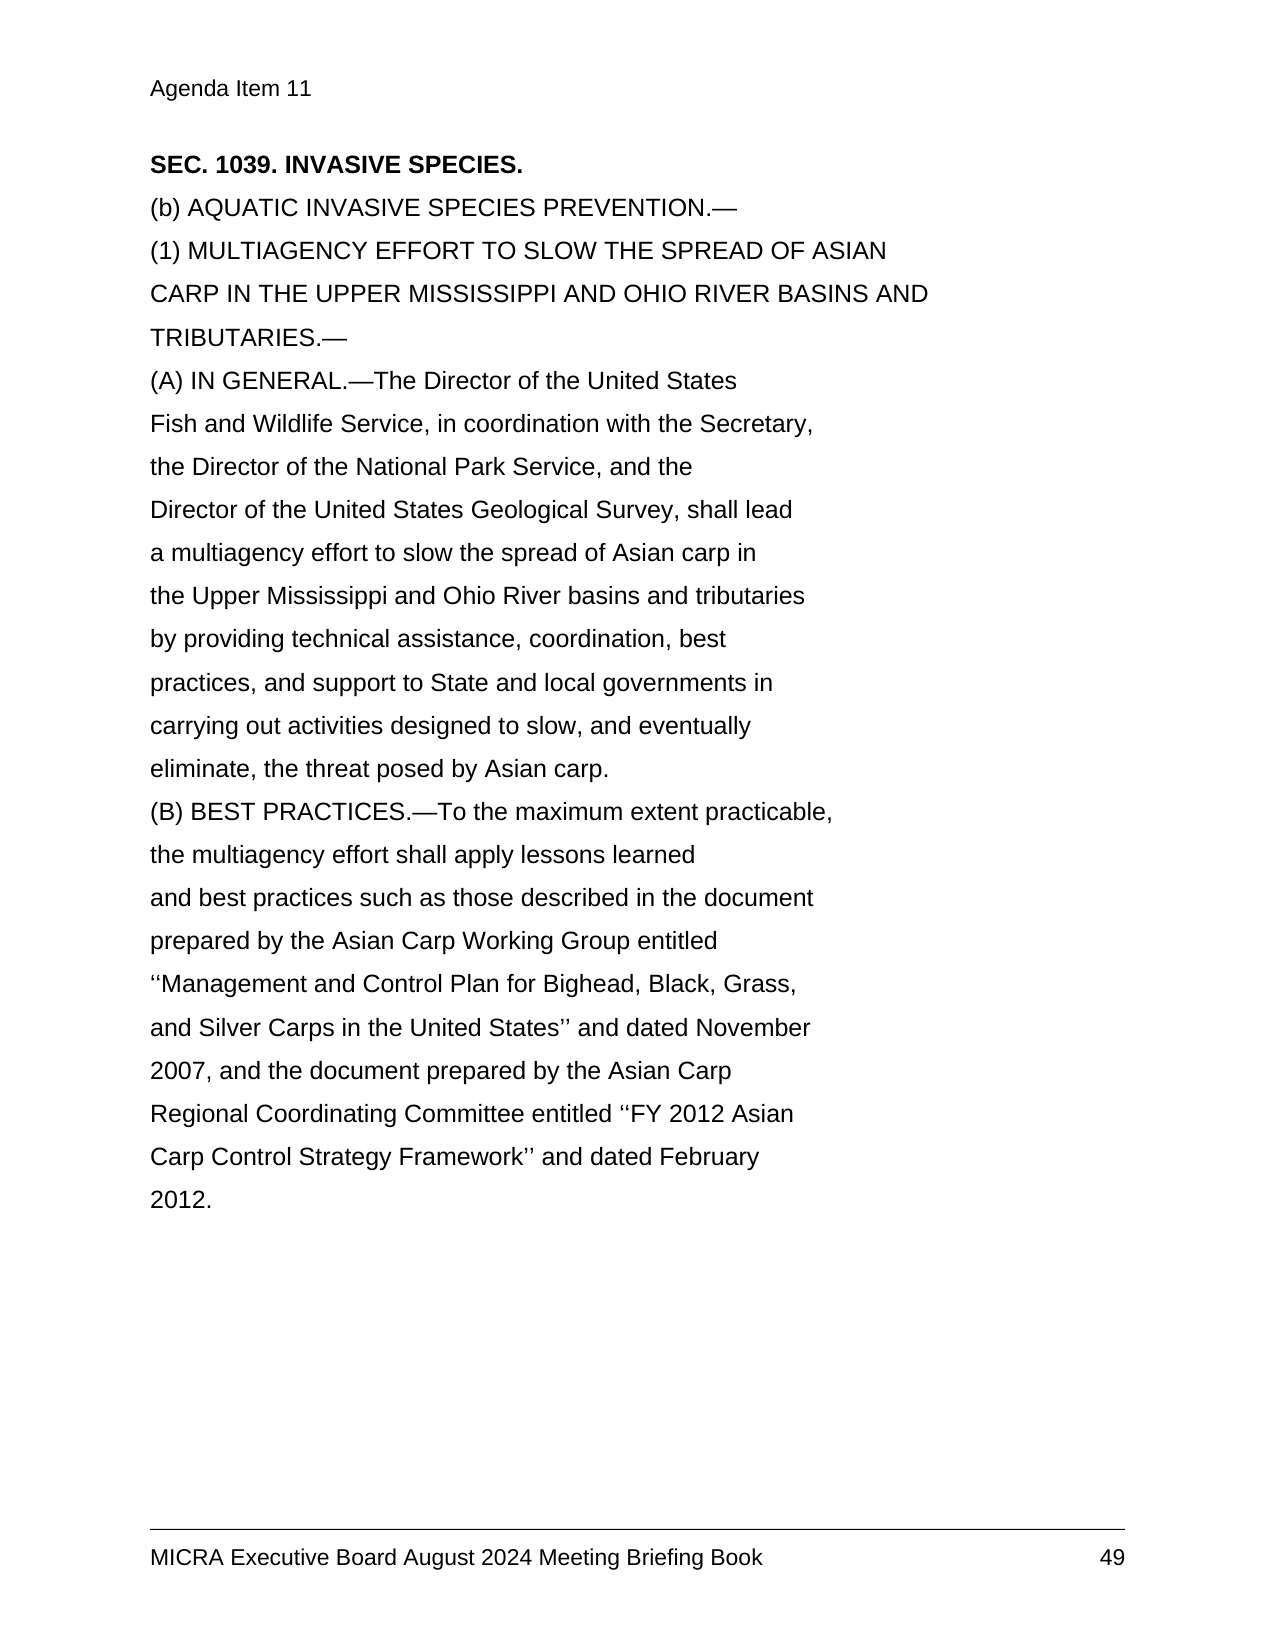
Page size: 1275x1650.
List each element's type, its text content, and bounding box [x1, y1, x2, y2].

text 2007, and the document prepared by the Asian Carp [150, 1056, 1125, 1084]
text 2012. [150, 1185, 1125, 1214]
text Carp Control Strategy Framework’’ and dated February [150, 1142, 1125, 1171]
text the Upper Mississippi and Ohio River basins and tributaries [150, 581, 1125, 610]
text Director of the United States Geological Survey, shall lead [150, 495, 1125, 524]
text practices, and support to State and local governments in [150, 667, 1125, 696]
text a multiagency effort to slow the spread of Asian carp in [150, 538, 1125, 567]
text by providing technical assistance, coordination, best [150, 624, 1125, 653]
text (A) IN GENERAL.—The Director of the United States [150, 366, 1125, 394]
text CARP IN THE UPPER MISSISSIPPI AND OHIO RIVER BASINS AND [150, 279, 1125, 308]
text the Director of the National Park Service, and the [150, 452, 1125, 481]
text SEC. 1039. INVASIVE SPECIES. [150, 150, 1125, 179]
text Fish and Wildlife Service, in coordination with the Secretary, [150, 409, 1125, 437]
text and best practices such as those described in the document [150, 883, 1125, 912]
text (b) AQUATIC INVASIVE SPECIES PREVENTION.— [150, 193, 1125, 222]
text the multiagency effort shall apply lessons learned [150, 840, 1125, 869]
text (1) MULTIAGENCY EFFORT TO SLOW THE SPREAD OF ASIAN [150, 236, 1125, 265]
text carrying out activities designed to slow, and eventually [150, 711, 1125, 739]
text (B) BEST PRACTICES.—To the maximum extent practicable, [150, 797, 1125, 826]
text TRIBUTARIES.— [150, 322, 1125, 351]
text prepared by the Asian Carp Working Group entitled [150, 926, 1125, 955]
text eliminate, the threat posed by Asian carp. [150, 754, 1125, 782]
text and Silver Carps in the United States’’ and dated November [150, 1012, 1125, 1041]
text ‘‘Management and Control Plan for Bighead, Black, Grass, [150, 969, 1125, 998]
text Regional Coordinating Committee entitled ‘‘FY 2012 Asian [150, 1099, 1125, 1127]
